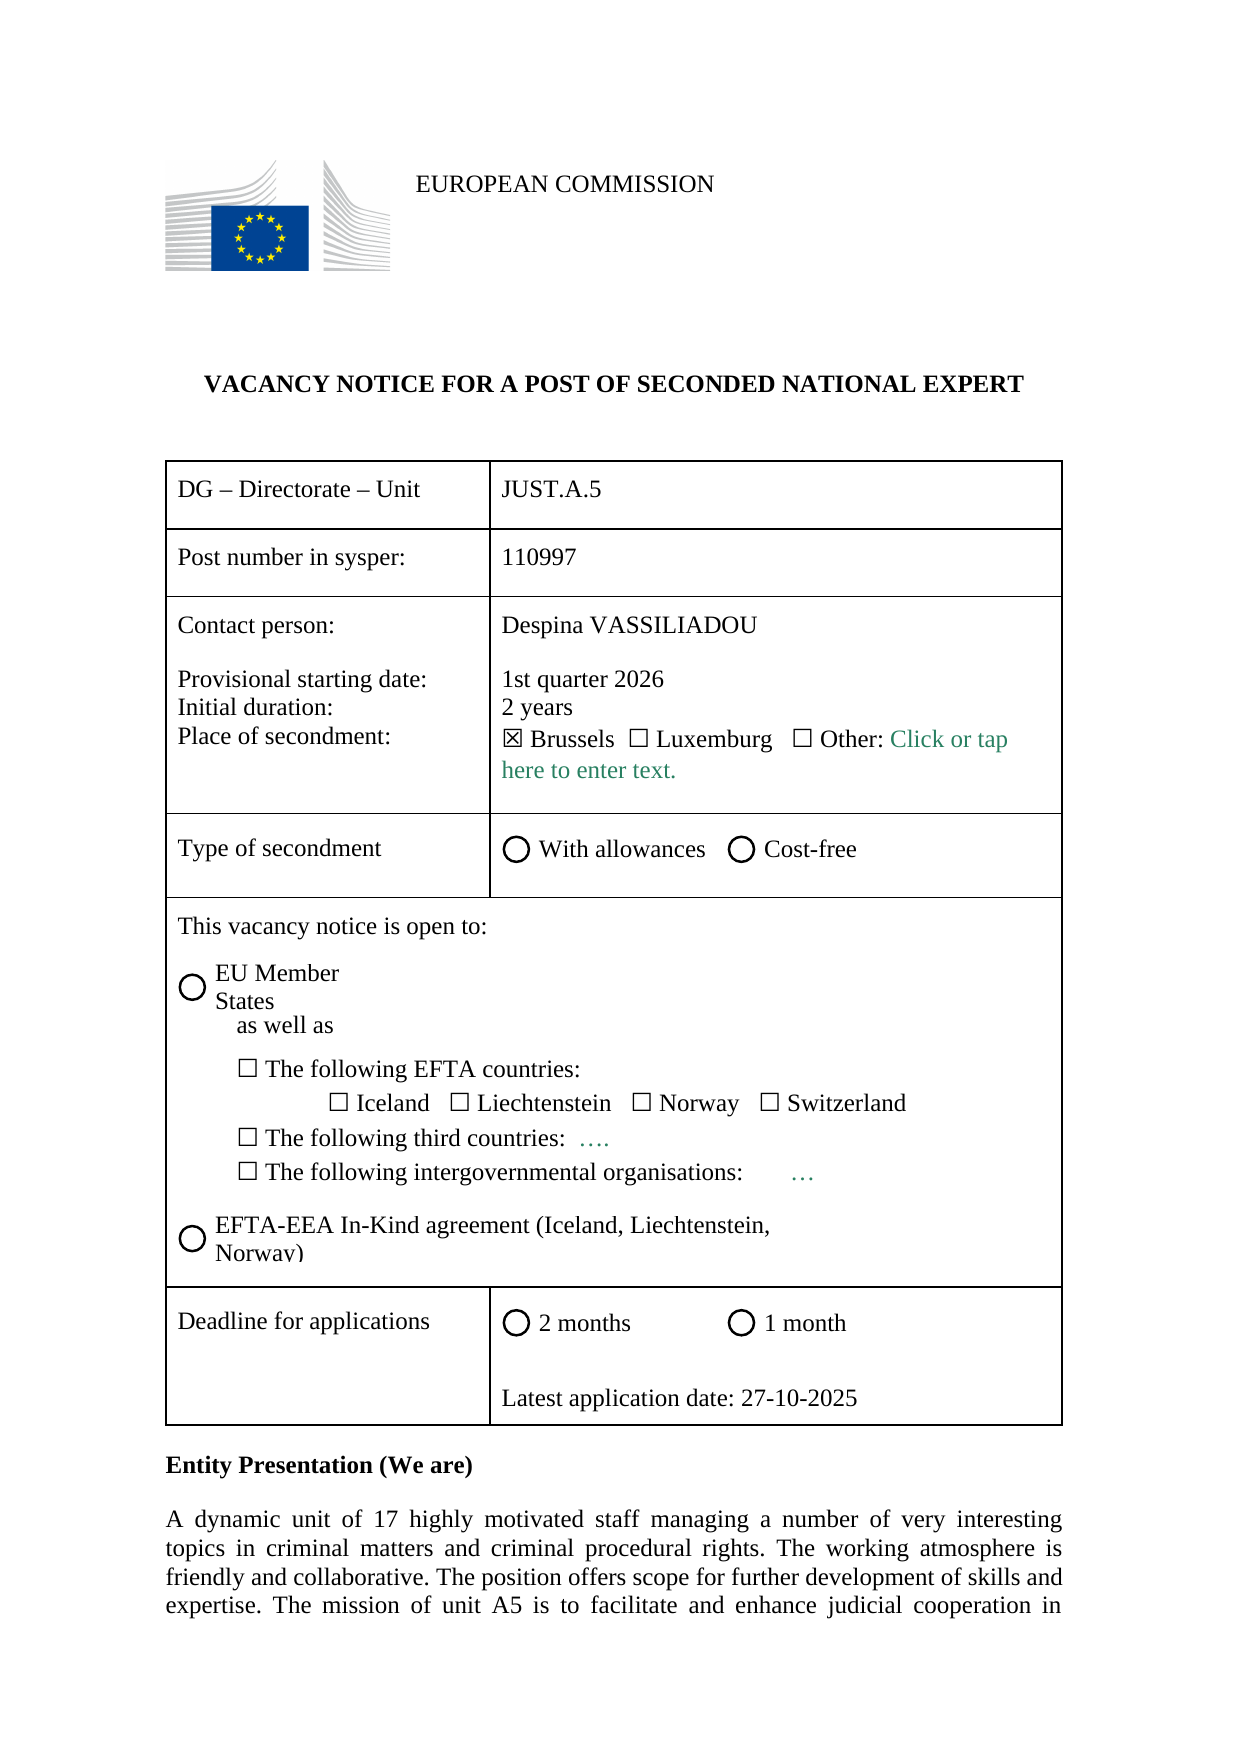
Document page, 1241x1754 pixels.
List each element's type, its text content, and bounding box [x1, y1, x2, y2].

table_cell quarter years Brussels Luxemburg Other: [491, 597, 1061, 813]
table_cell Contact person: Provisional starting date: Initial duration: Place of secondment: [167, 597, 489, 813]
picture [165, 160, 391, 271]
table_cell [491, 814, 1061, 897]
table_cell Deadline for applications [167, 1288, 489, 1424]
table_cell Type of secondment [167, 814, 489, 897]
table_header DG – Directorate – Unit [167, 462, 489, 528]
table_cell Post number in sysper: [167, 530, 489, 596]
table_cell Latest application date: [491, 1288, 1061, 1424]
text VACANCY NOTICE FOR A POST OF SECONDED NATIONAL EXPERT [165, 369, 1063, 398]
list Entity Presentation (We are) [165, 1451, 1063, 1479]
table_cell This vacancy notice is open to: as well as The following EFTA countries: Iceland Liechtenstein Norway Switzerland The following third countries: The following intergovernmental organisations: [167, 898, 1061, 1286]
